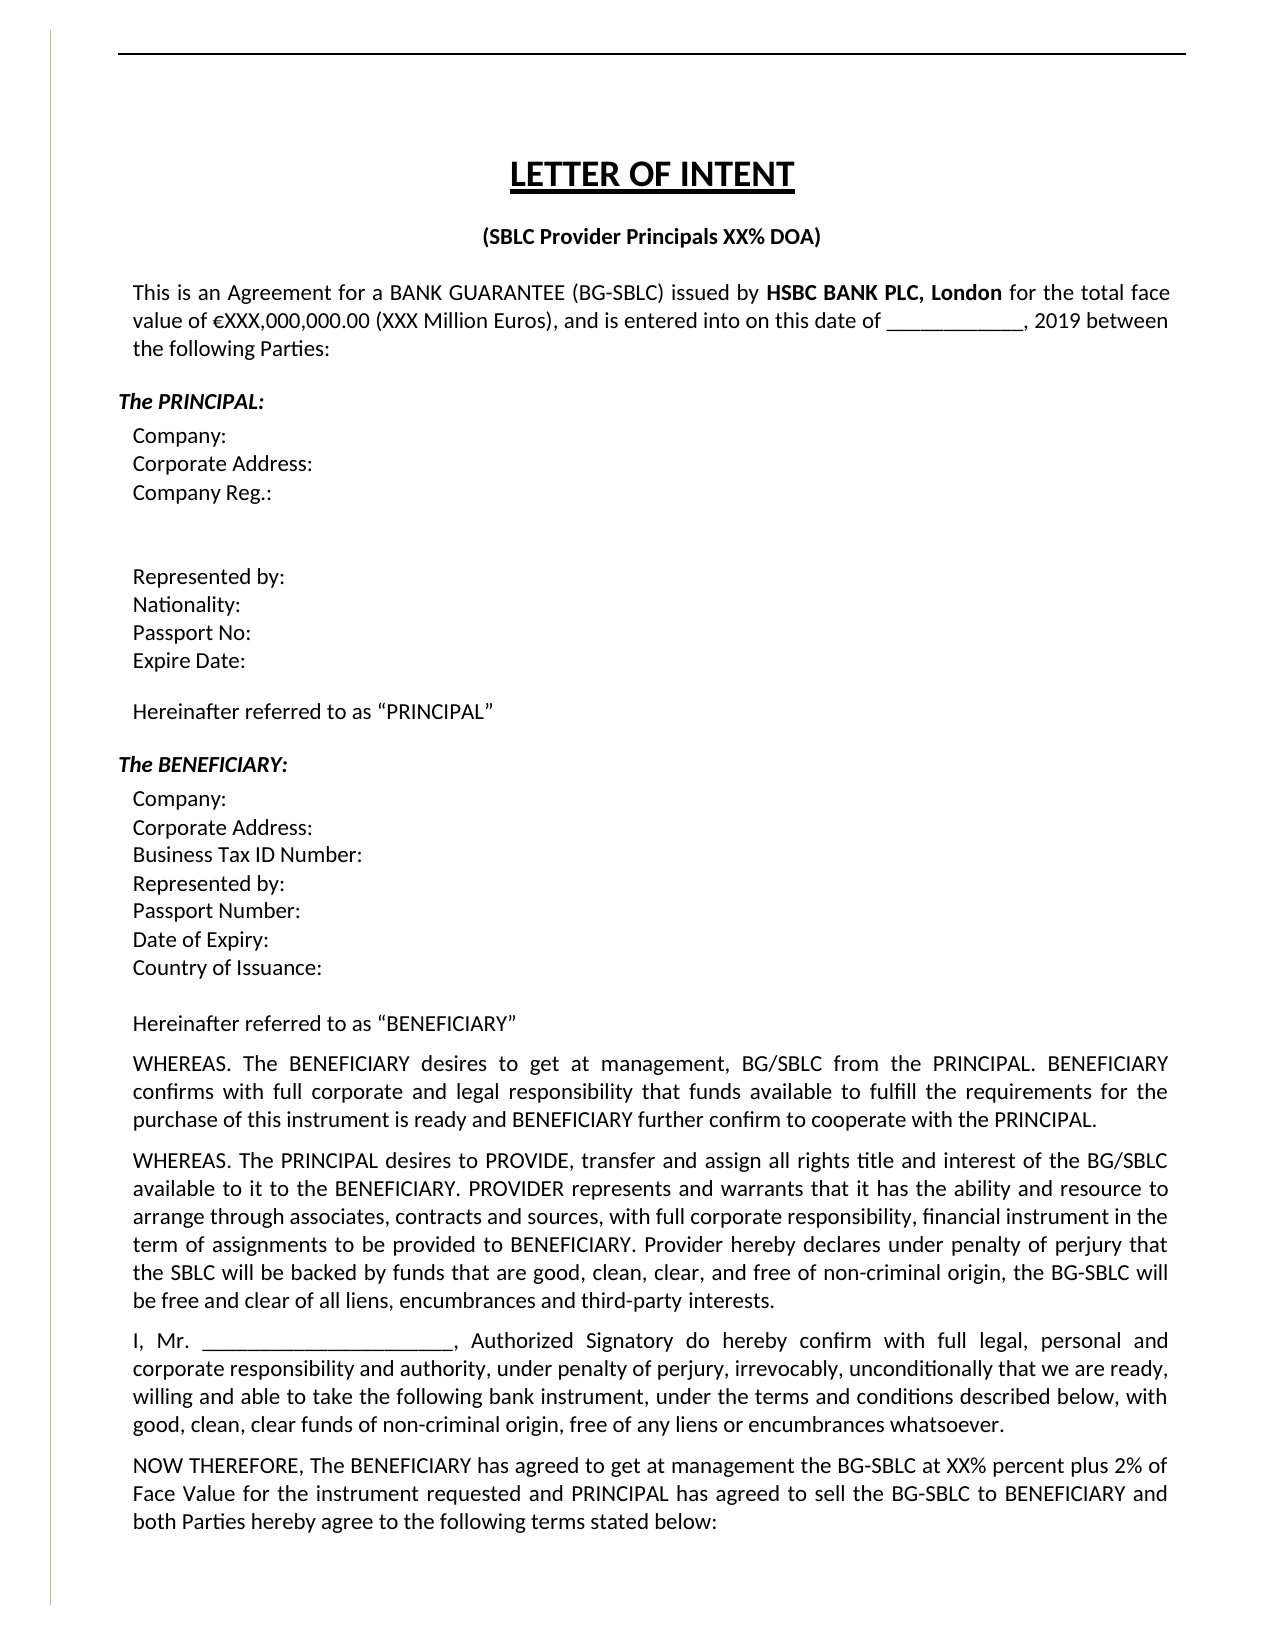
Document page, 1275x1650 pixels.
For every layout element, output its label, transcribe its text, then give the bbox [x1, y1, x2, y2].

text (SBLC Provider Principals XX% DOA) [133, 222, 1171, 250]
text Business Tax ID Number: [133, 841, 1186, 868]
text Hereinafter referred to as “PRINCIPAL” [133, 697, 1186, 725]
text Corporate Address: [133, 449, 1186, 477]
text Company Reg.: [133, 477, 1186, 506]
text Represented by: [133, 868, 1186, 897]
text LETTER OF INTENT [118, 159, 1186, 194]
text NOW THEREFORE, The BENEFICIARY has agreed to get at management the BG-SBLC at XX% percent plus 2% of Face Value for the instrument requested and PRINCIPAL has agreed to sell the BG-SBLC to BENEFICIARY and both Parties hereby agree to the following terms stated below: [133, 1451, 1170, 1535]
text Corporate Address: [133, 812, 1186, 841]
text WHEREAS. The PRINCIPAL desires to PROVIDE, transfer and assign all rights title and interest of the BG/SBLC available to it to the BENEFICIARY. PROVIDER represents and warrants that it has the ability and resource to arrange through associates, contracts and sources, with full corporate responsibility, financial instrument in the term of assignments to be provided to BENEFICIARY. Provider hereby declares under penalty of perjury that the SBLC will be backed by funds that are good, clean, clear, and free of non-criminal origin, the BG-SBLC will be free and clear of all liens, encumbrances and third-party interests. [133, 1146, 1170, 1314]
text WHEREAS. The BENEFICIARY desires to get at management, BG/SBLC from the PRINCIPAL. BENEFICIARY confirms with full corporate and legal responsibility that funds available to fulfill the requirements for the purchase of this instrument is ready and BENEFICIARY further confirm to cooperate with the PRINCIPAL. [133, 1049, 1171, 1133]
text Passport No: [133, 618, 1186, 646]
text Nationality: [133, 590, 1186, 618]
text Passport Number: [133, 897, 1186, 924]
subtitle The BENEFICIARY: [118, 750, 1186, 778]
text Company: [133, 421, 1186, 449]
text Country of Issuance: [133, 953, 1186, 981]
text This is an Agreement for a BANK GUARANTEE (BG-SBLC) issued by HSBC BANK PLC, London for the total face value of €XXX,000,000.00 (XXX Million Euros), and is entered into on this date of ____________, 2019 between the following Parties: [133, 278, 1171, 362]
text I, Mr. ______________________, Authorized Signatory do hereby confirm with full legal, personal and corporate responsibility and authority, under penalty of perjury, irrevocably, unconditionally that we are ready, willing and able to take the following bank instrument, under the terms and conditions described below, with good, clean, clear funds of non-criminal origin, free of any liens or encumbrances whatsoever. [133, 1326, 1170, 1438]
text Hereinafter referred to as “BENEFICIARY” [133, 1009, 1186, 1037]
text Expire Date: [133, 646, 1186, 674]
subtitle The PRINCIPAL: [118, 387, 1186, 415]
text Date of Expiry: [133, 924, 1186, 953]
text Represented by: [133, 562, 1186, 590]
text Company: [133, 784, 1186, 812]
